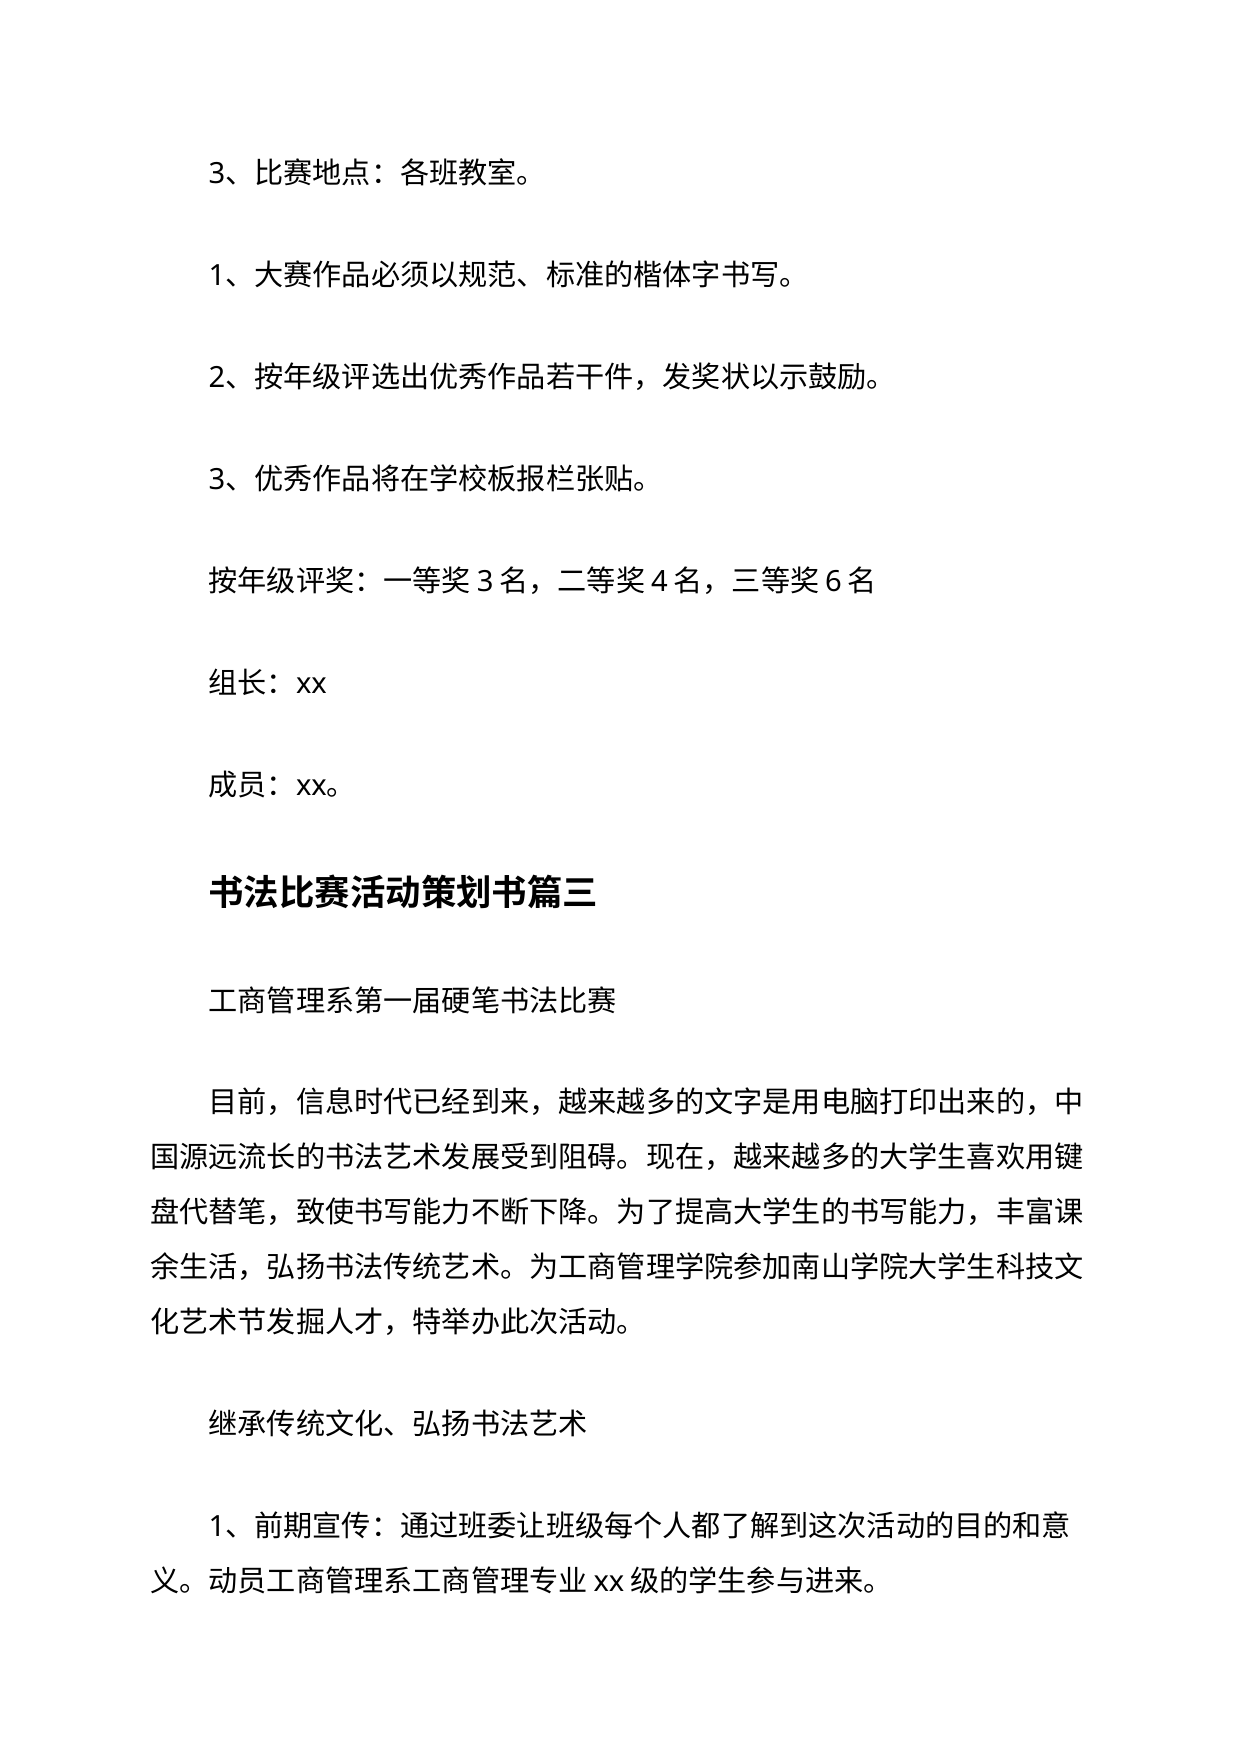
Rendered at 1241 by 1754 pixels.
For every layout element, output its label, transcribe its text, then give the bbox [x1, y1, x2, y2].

text 成员：xx。 [150, 762, 1090, 804]
text 组长：xx [150, 660, 1090, 702]
text 3、比赛地点：各班教室。 [150, 150, 1090, 192]
text 2、按年级评选出优秀作品若干件，发奖状以示鼓励。 [150, 354, 1090, 396]
text 3、优秀作品将在学校板报栏张贴。 [150, 456, 1090, 498]
text 继承传统文化、弘扬书法艺术 [150, 1400, 1090, 1443]
text 工商管理系第一届硬笔书法比赛 [150, 977, 1090, 1019]
text 1、大赛作品必须以规范、标准的楷体字书写。 [150, 252, 1090, 294]
text 1、前期宣传：通过班委让班级每个人都了解到这次活动的目的和意义。动员工商管理系工商管理专业xx级的学生参与进来。 [150, 1502, 1090, 1599]
text 目前，信息时代已经到来，越来越多的文字是用电脑打印出来的，中国源远流长的书法艺术发展受到阻碍。现在，越来越多的大学生喜欢用键盘代替笔，致使书写能力不断下降。为了提高大学生的书写能力，丰富课余生活，弘扬书法传统艺术。为工商管理学院参加南山学院大学生科技文化艺术节发掘人才，特举办此次活动。 [150, 1079, 1090, 1341]
text 书法比赛活动策划书篇三 [150, 864, 1090, 915]
text 按年级评奖：一等奖3名，二等奖4名，三等奖6名 [150, 558, 1090, 600]
